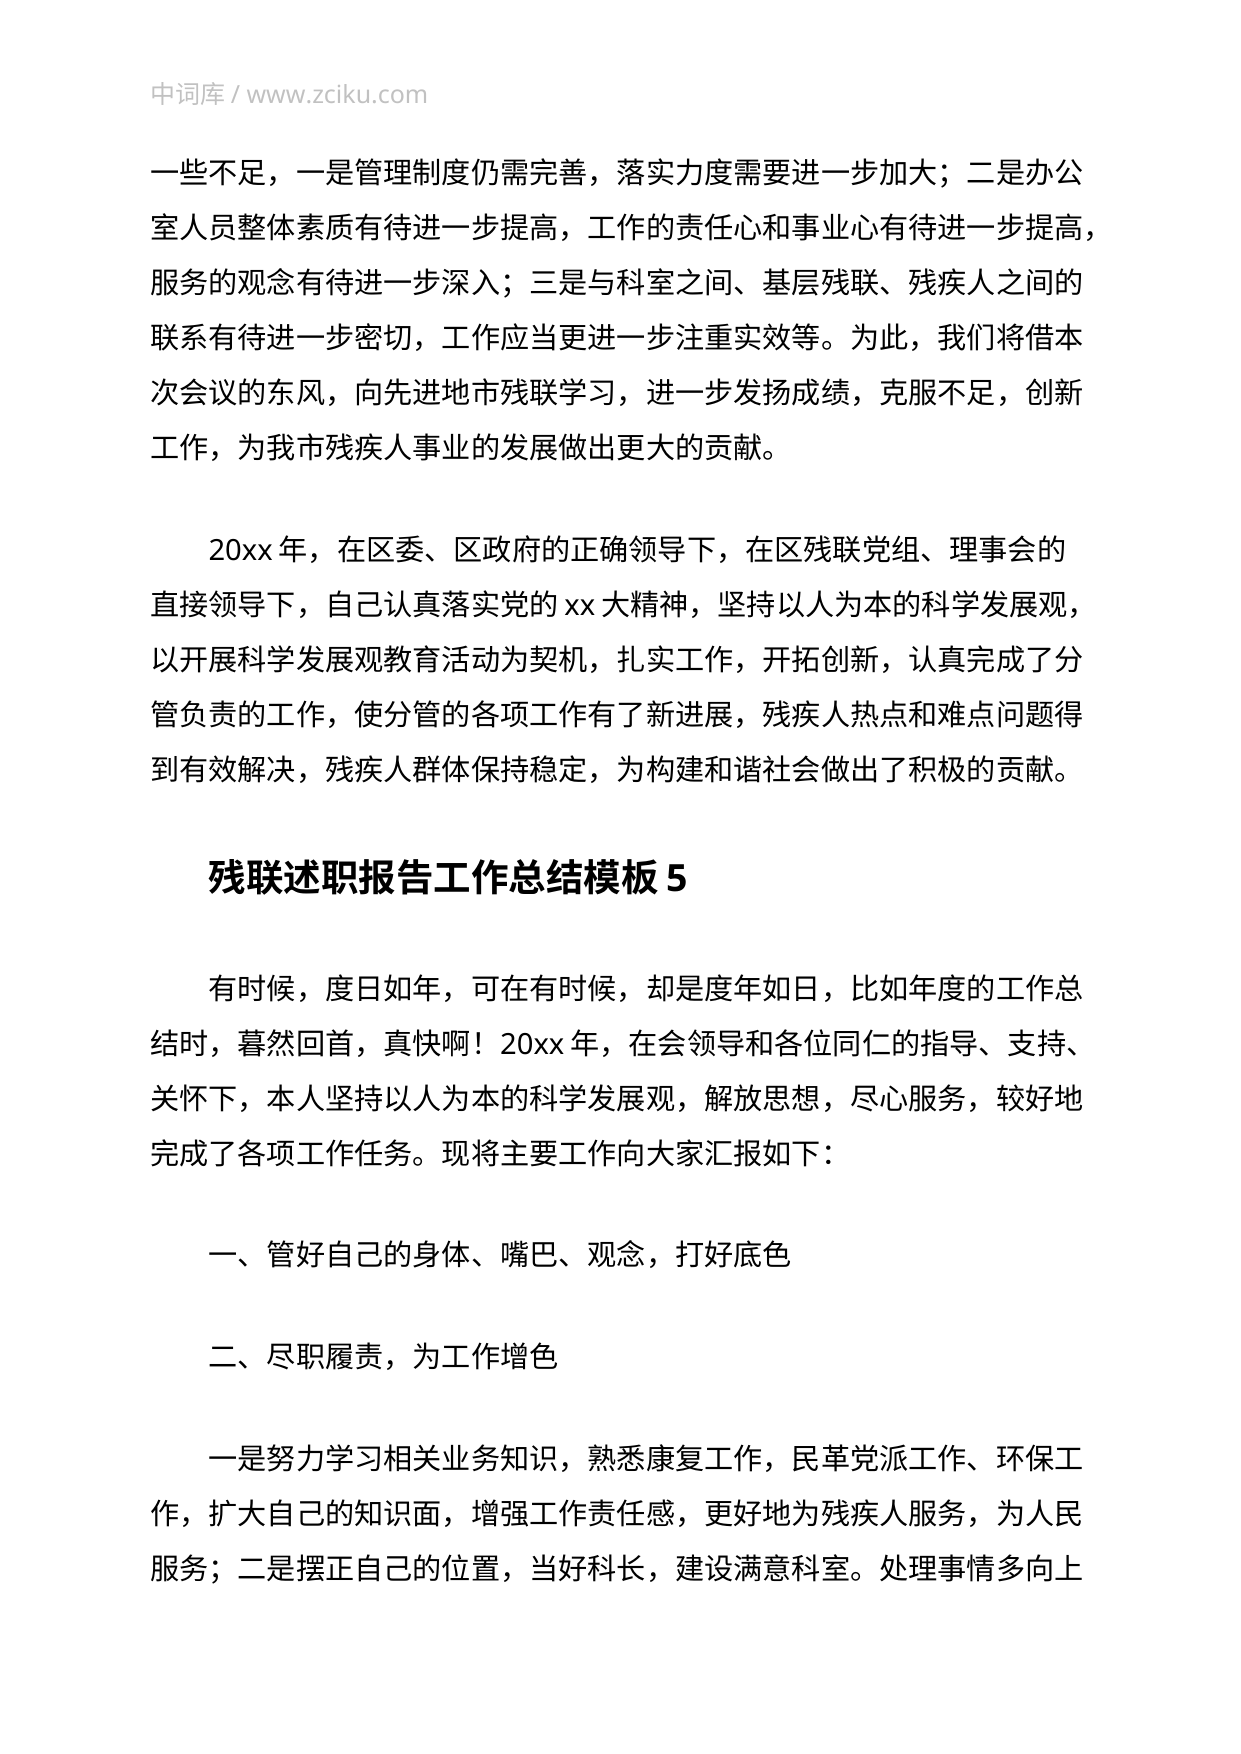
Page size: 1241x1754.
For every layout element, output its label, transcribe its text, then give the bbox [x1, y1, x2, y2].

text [150, 1436, 1090, 1588]
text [150, 150, 1090, 467]
text 有时候，度日如年，可在有时候，却是度年如日，比如年度的工作总结时，暮然回首，真快啊！20xx年，在会领导和各位同仁的指导、支持、关怀下，本人坚持以人为本的科学发展观，解放思想，尽心服务，较好地完成了各项工作任务。现将主要工作向大家汇报如下： [150, 965, 1090, 1172]
text 20xx年，在区委、区政府的正确领导下，在区残联党组、理事会的直接领导下，自己认真落实党的xx大精神，坚持以人为本的科学发展观，以开展科学发展观教育活动为契机，扎实工作，开拓创新，认真完成了分管负责的工作，使分管的各项工作有了新进展，残疾人热点和难点问题得到有效解决，残疾人群体保持稳定，为构建和谐社会做出了积极的贡献。 [150, 526, 1090, 788]
text 残联述职报告工作总结模板5 [150, 848, 1090, 902]
text 一、管好自己的身体、嘴巴、观念，打好底色 [150, 1232, 1090, 1274]
text 二、尽职履责，为工作增色 [150, 1334, 1090, 1376]
